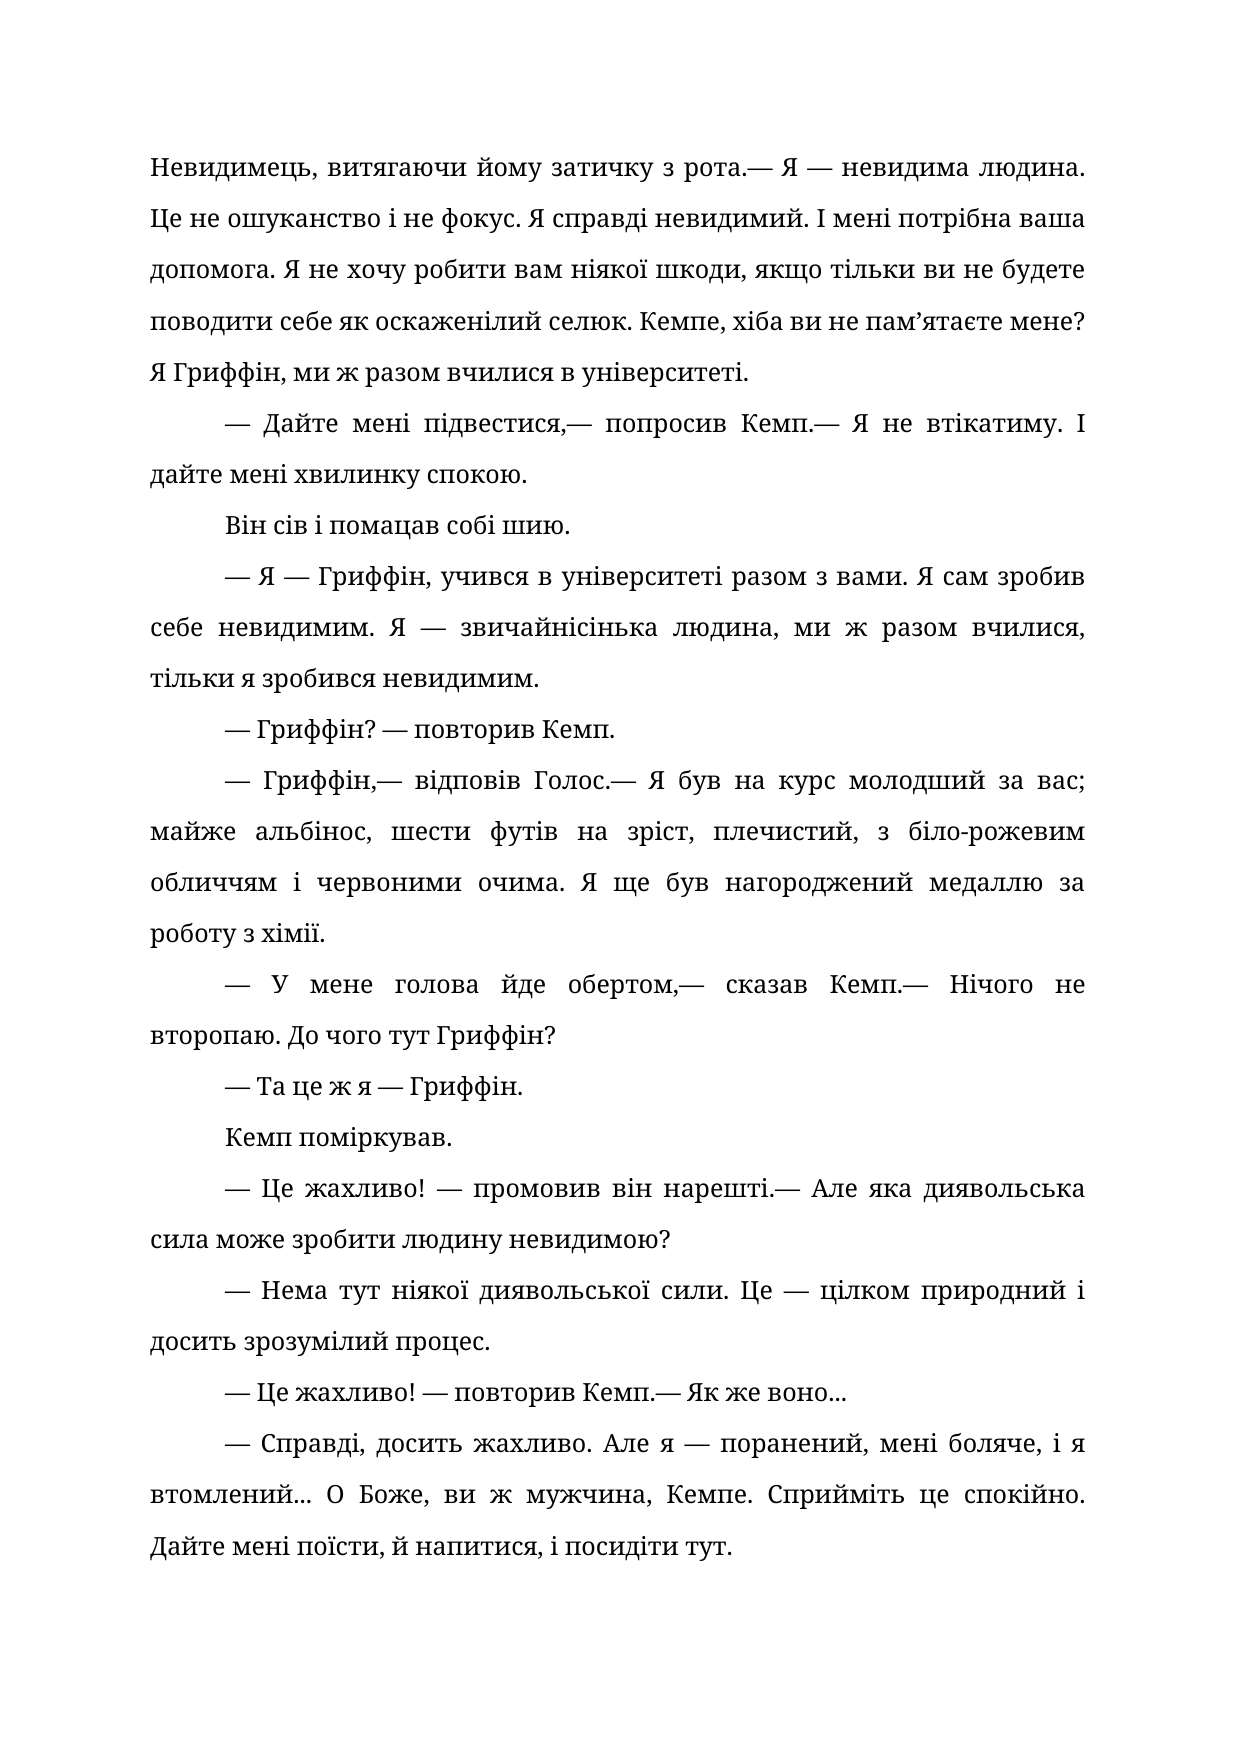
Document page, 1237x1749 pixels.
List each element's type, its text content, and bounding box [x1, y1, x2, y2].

text — Справді, досить жахливо. Але я — поранений, мені боляче, і я втомлений... О Боже, ви ж мужчина, Кемпе. Сприйміть це спокійно. Дайте мені поїсти, й напитися, і посидіти тут. [150, 1426, 1086, 1562]
text — Я — Гриффін, учився в університеті разом з вами. Я сам зробив себе невидимим. Я — звичайнісінька людина, ми ж разом вчилися, тільки я зробився невидимим. [150, 558, 1086, 694]
text — Дайте мені підвестися,— попросив Кемп.— Я не втікатиму. І дайте мені хвилинку спокою. [150, 405, 1086, 490]
text — Гриффін? — повторив Кемп. [150, 711, 1086, 746]
text — Це жахливо! — повторив Кемп.— Як же воно... [150, 1375, 1086, 1409]
text Кемп поміркував. [150, 1120, 1086, 1154]
text — Нема тут ніякої диявольської сили. Це — цілком природний і досить зрозумілий процес. [150, 1273, 1086, 1358]
text — Та це ж я — Гриффін. [150, 1069, 1086, 1103]
text — У мене голова йде обертом,— сказав Кемп.— Нічого не второпаю. До чого тут Гриффін? [150, 967, 1086, 1052]
text — Це жахливо! — промовив він нарешті.— Але яка диявольська сила може зробити людину невидимою? [150, 1171, 1086, 1256]
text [150, 150, 1086, 388]
text — Гриффін,— відповів Голос.— Я був на курс молодший за вас; майже альбінос, шести футів на зріст, плечистий, з біло-рожевим обличчям і червоними очима. Я ще був нагороджений медаллю за роботу з хімії. [150, 762, 1086, 950]
text Він сів і помацав собі шию. [150, 507, 1086, 541]
